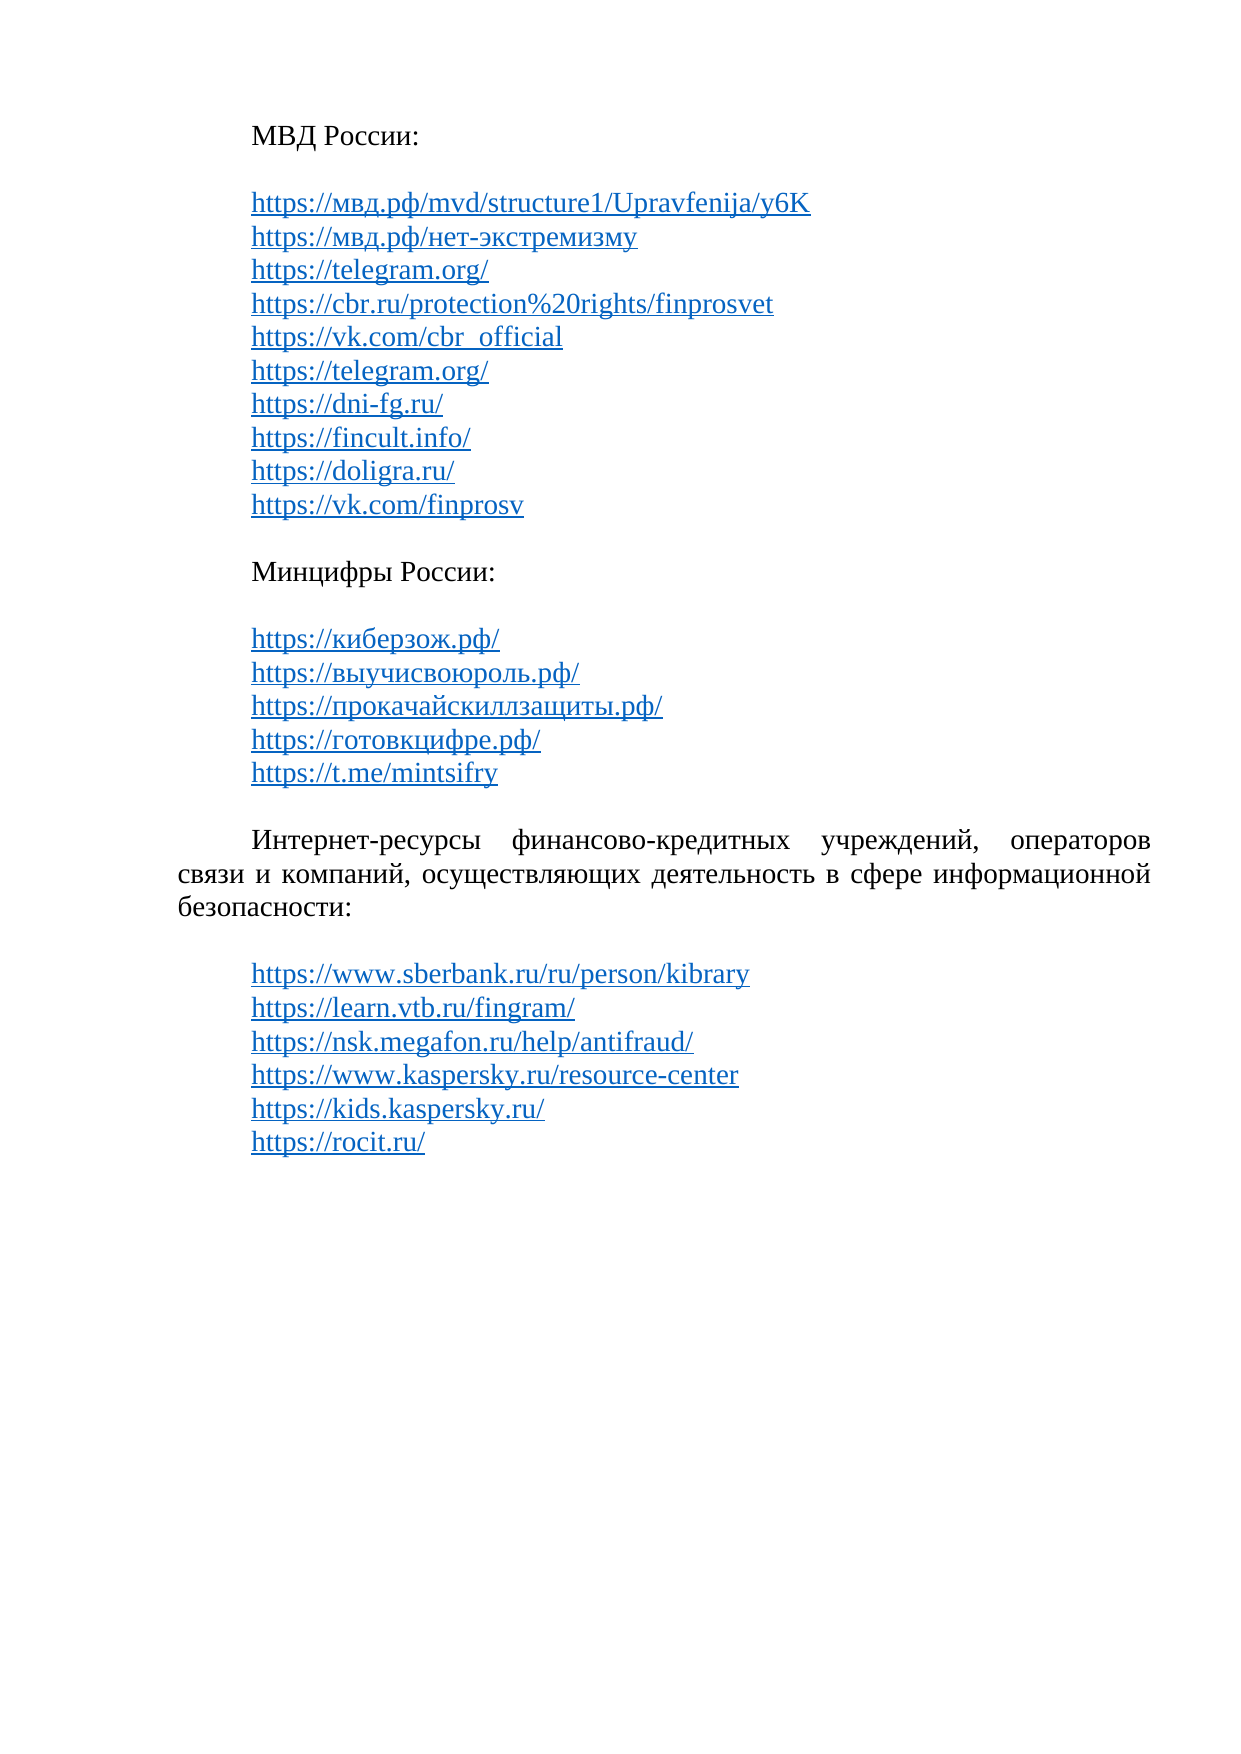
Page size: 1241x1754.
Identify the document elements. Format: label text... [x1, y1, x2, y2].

text https://fincult.info/ [177, 420, 1152, 453]
text https://doligra.ru/ [177, 453, 1152, 487]
text https://learn.vtb.ru/fingram/ [177, 990, 1152, 1024]
text https://прокачайскиллзащиты.рф/ [177, 688, 1152, 722]
text https://www.sberbank.ru/ru/person/kibrary [177, 957, 1152, 990]
text МВД России: [177, 118, 1152, 152]
text https://kids.kaspersky.ru/ [177, 1091, 1152, 1124]
text https://киберзож.рф/ [177, 621, 1152, 655]
text https://vk.com/cbr_official [177, 319, 1152, 353]
text https://cbr.ru/protection%20rights/finprosvet [177, 286, 1152, 319]
text https://мвд.рф/нет-экстремизму [177, 219, 1152, 252]
text Минцифры Pоссии: [177, 554, 1152, 588]
text https://готовкцифре.рф/ [177, 722, 1152, 755]
text https://rocit.ru/ [177, 1124, 1152, 1158]
text Интернет-ресурсы финансово-кредитных учреждений, операторов связи и компаний, осуществляющих деятельность в сфере информационной безопасности: [177, 822, 1152, 923]
text https://мвд.рф/mvd/structure1/Upravfenija/y6K [177, 185, 1152, 219]
text https://dni-fg.ru/ [177, 386, 1152, 420]
text https://nsk.megafon.ru/help/antifraud/ [177, 1024, 1152, 1057]
text https://telegram.org/ [177, 353, 1152, 386]
text https://выучисвоюроль.рф/ [177, 655, 1152, 688]
text https://vk.com/finprosv [177, 487, 1152, 521]
text https://telegram.org/ [177, 252, 1152, 286]
text https://www.kaspersky.ru/resource-center [177, 1057, 1152, 1091]
text https://t.me/mintsifry [177, 755, 1152, 789]
